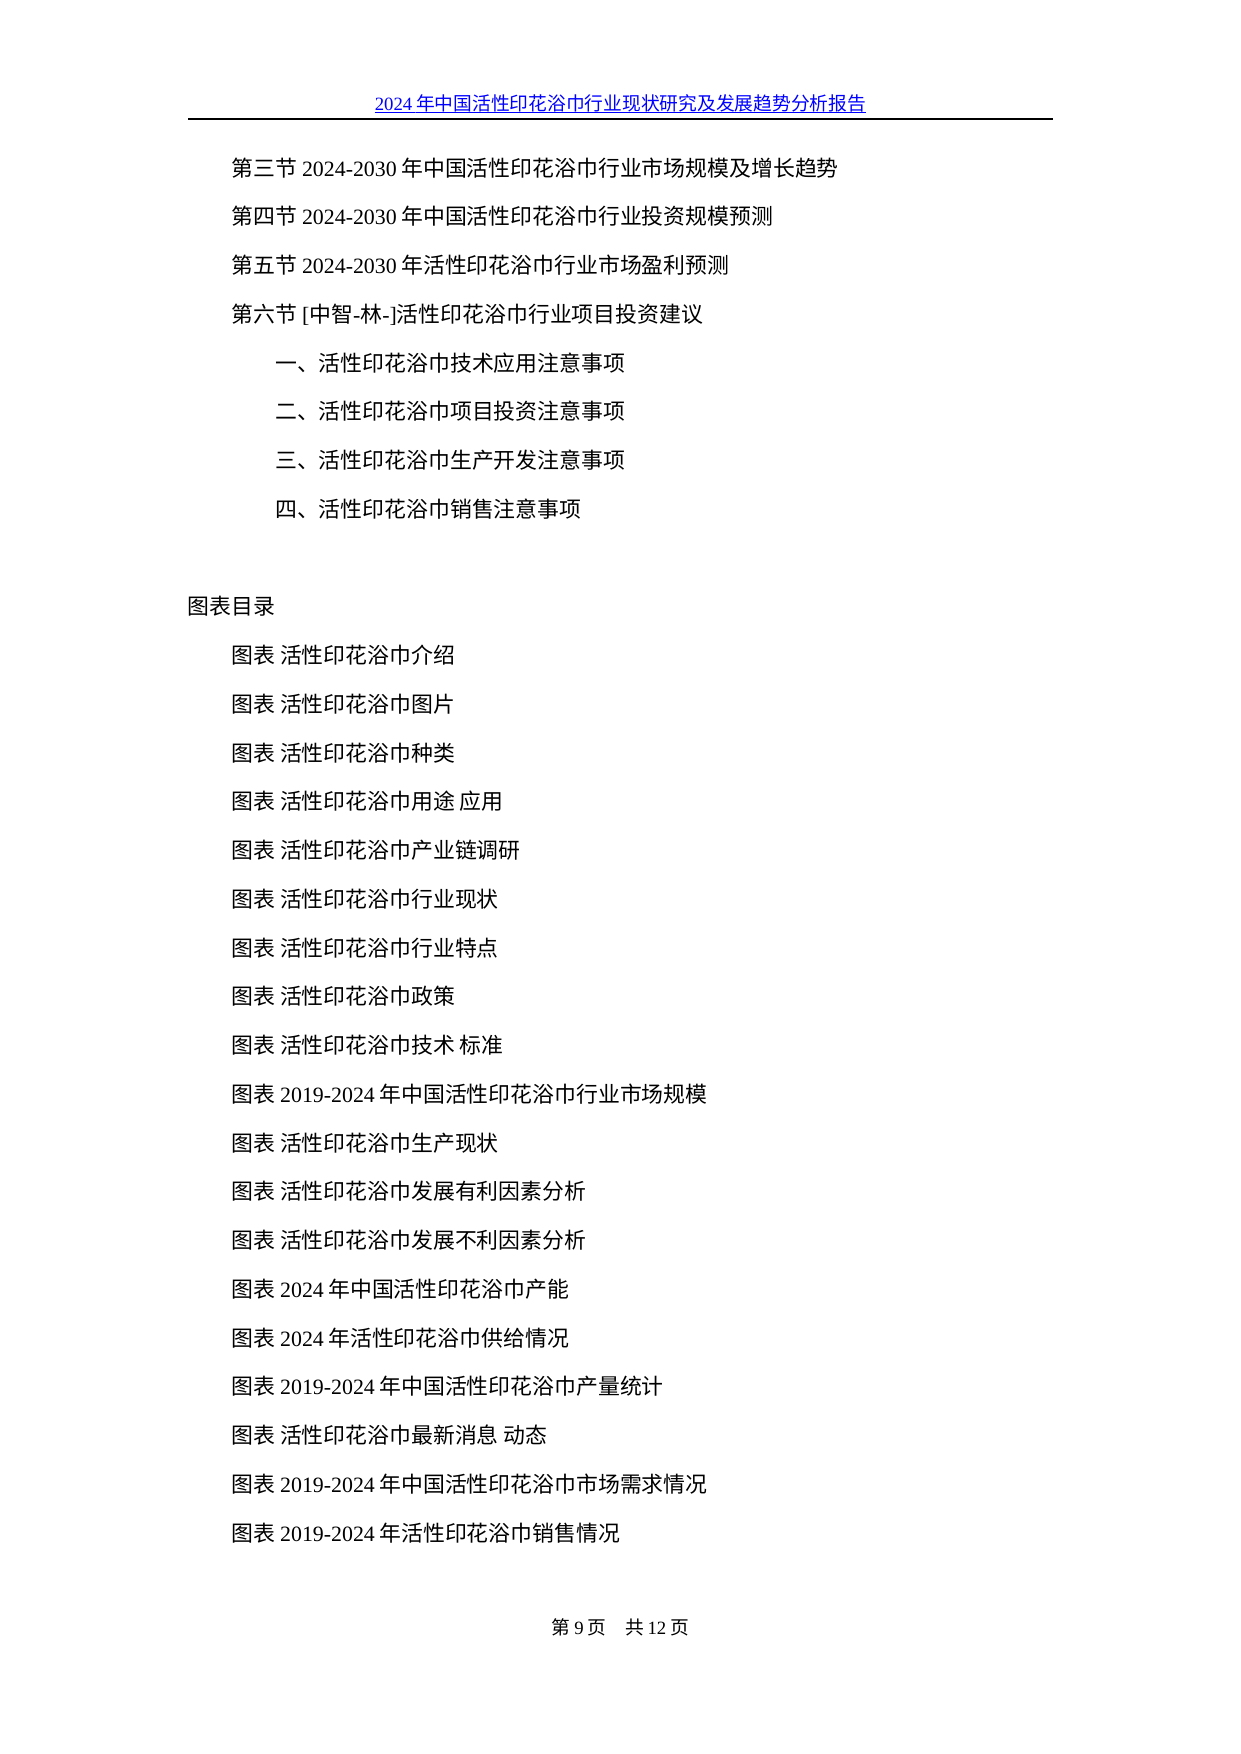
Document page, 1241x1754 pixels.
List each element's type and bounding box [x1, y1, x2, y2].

text [187, 150, 1053, 1548]
